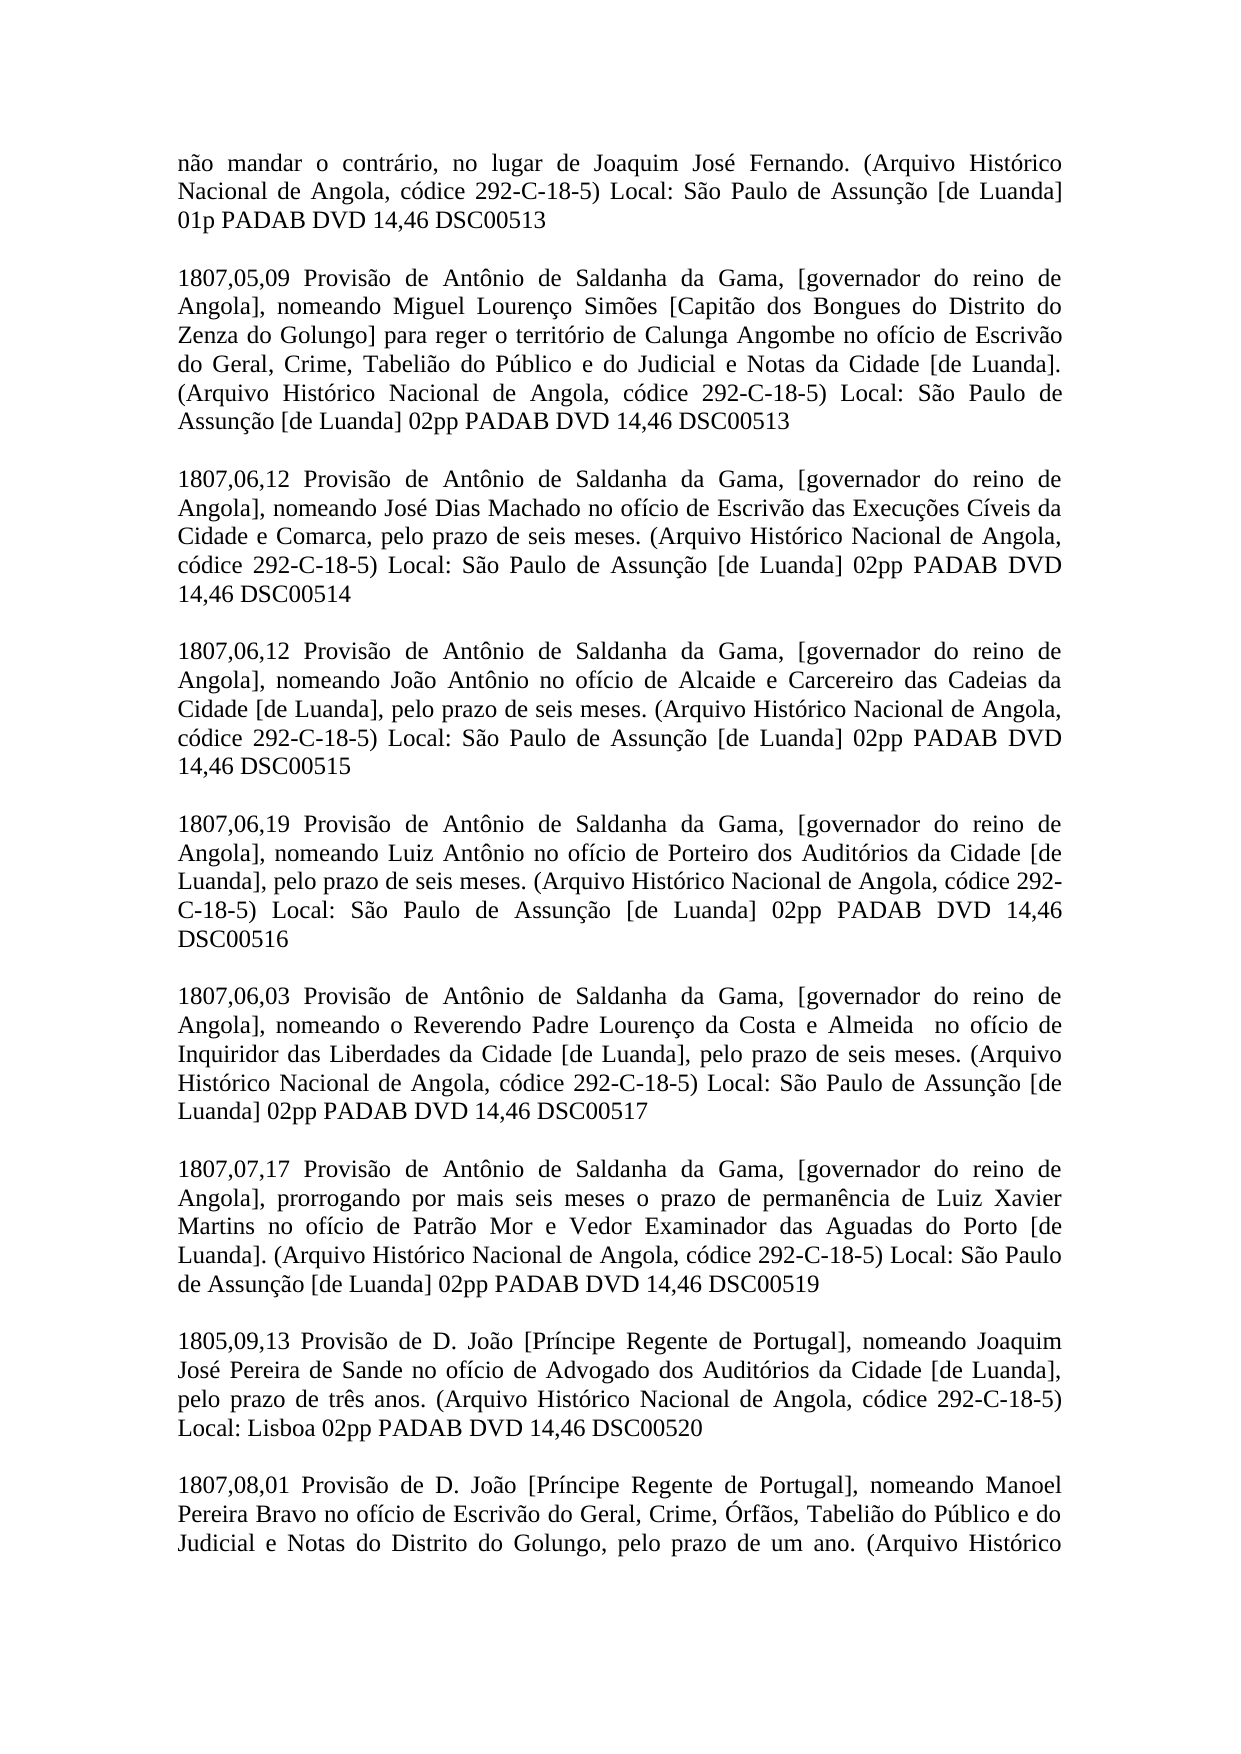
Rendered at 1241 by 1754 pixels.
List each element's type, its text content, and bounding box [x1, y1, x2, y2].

text 1807,06,12 Provisão de Antônio de Saldanha da Gama, [governador do reino de Angola], nomeando José Dias Machado no ofício de Escrivão das Execuções Cíveis da Cidade e Comarca, pelo prazo de seis meses. (Arquivo Histórico Nacional de Angola, códice 292-C-18-5) Local: São Paulo de Assunção [de Luanda] 02pp PADAB DVD 14,46 DSC00514 [177, 464, 1063, 608]
text 1807,07,17 Provisão de Antônio de Saldanha da Gama, [governador do reino de Angola], prorrogando por mais seis meses o prazo de permanência de Luiz Xavier Martins no ofício de Patrão Mor e Vedor Examinador das Aguadas do Porto [de Luanda]. (Arquivo Histórico Nacional de Angola, códice 292-C-18-5) Local: São Paulo de Assunção [de Luanda] 02pp PADAB DVD 14,46 DSC00519 [177, 1154, 1063, 1298]
text 1807,06,03 Provisão de Antônio de Saldanha da Gama, [governador do reino de Angola], nomeando o Reverendo Padre Lourenço da Costa e Almeida no ofício de Inquiridor das Liberdades da Cidade [de Luanda], pelo prazo de seis meses. (Arquivo Histórico Nacional de Angola, códice 292-C-18-5) Local: São Paulo de Assunção [de Luanda] 02pp PADAB DVD 14,46 DSC00517 [177, 981, 1063, 1125]
text 1807,05,09 Provisão de Antônio de Saldanha da Gama, [governador do reino de Angola], nomeando Miguel Lourenço Simões [Capitão dos Bongues do Distrito do Zenza do Golungo] para reger o território de Calunga Angombe no ofício de Escrivão do Geral, Crime, Tabelião do Público e do Judicial e Notas da Cidade [de Luanda]. (Arquivo Histórico Nacional de Angola, códice 292-C-18-5) Local: São Paulo de Assunção [de Luanda] 02pp PADAB DVD 14,46 DSC00513 [177, 263, 1063, 435]
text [177, 148, 1063, 234]
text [177, 1470, 1063, 1556]
text 1807,06,19 Provisão de Antônio de Saldanha da Gama, [governador do reino de Angola], nomeando Luiz Antônio no ofício de Porteiro dos Auditórios da Cidade [de Luanda], pelo prazo de seis meses. (Arquivo Histórico Nacional de Angola, códice 292-C-18-5) Local: São Paulo de Assunção [de Luanda] 02pp PADAB DVD 14,46 DSC00516 [177, 809, 1063, 953]
text 1807,06,12 Provisão de Antônio de Saldanha da Gama, [governador do reino de Angola], nomeando João Antônio no ofício de Alcaide e Carcereiro das Cadeias da Cidade [de Luanda], pelo prazo de seis meses. (Arquivo Histórico Nacional de Angola, códice 292-C-18-5) Local: São Paulo de Assunção [de Luanda] 02pp PADAB DVD 14,46 DSC00515 [177, 636, 1063, 780]
text 1805,09,13 Provisão de D. João [Príncipe Regente de Portugal], nomeando Joaquim José Pereira de Sande no ofício de Advogado dos Auditórios da Cidade [de Luanda], pelo prazo de três anos. (Arquivo Histórico Nacional de Angola, códice 292-C-18-5) Local: Lisboa 02pp PADAB DVD 14,46 DSC00520 [177, 1326, 1063, 1441]
